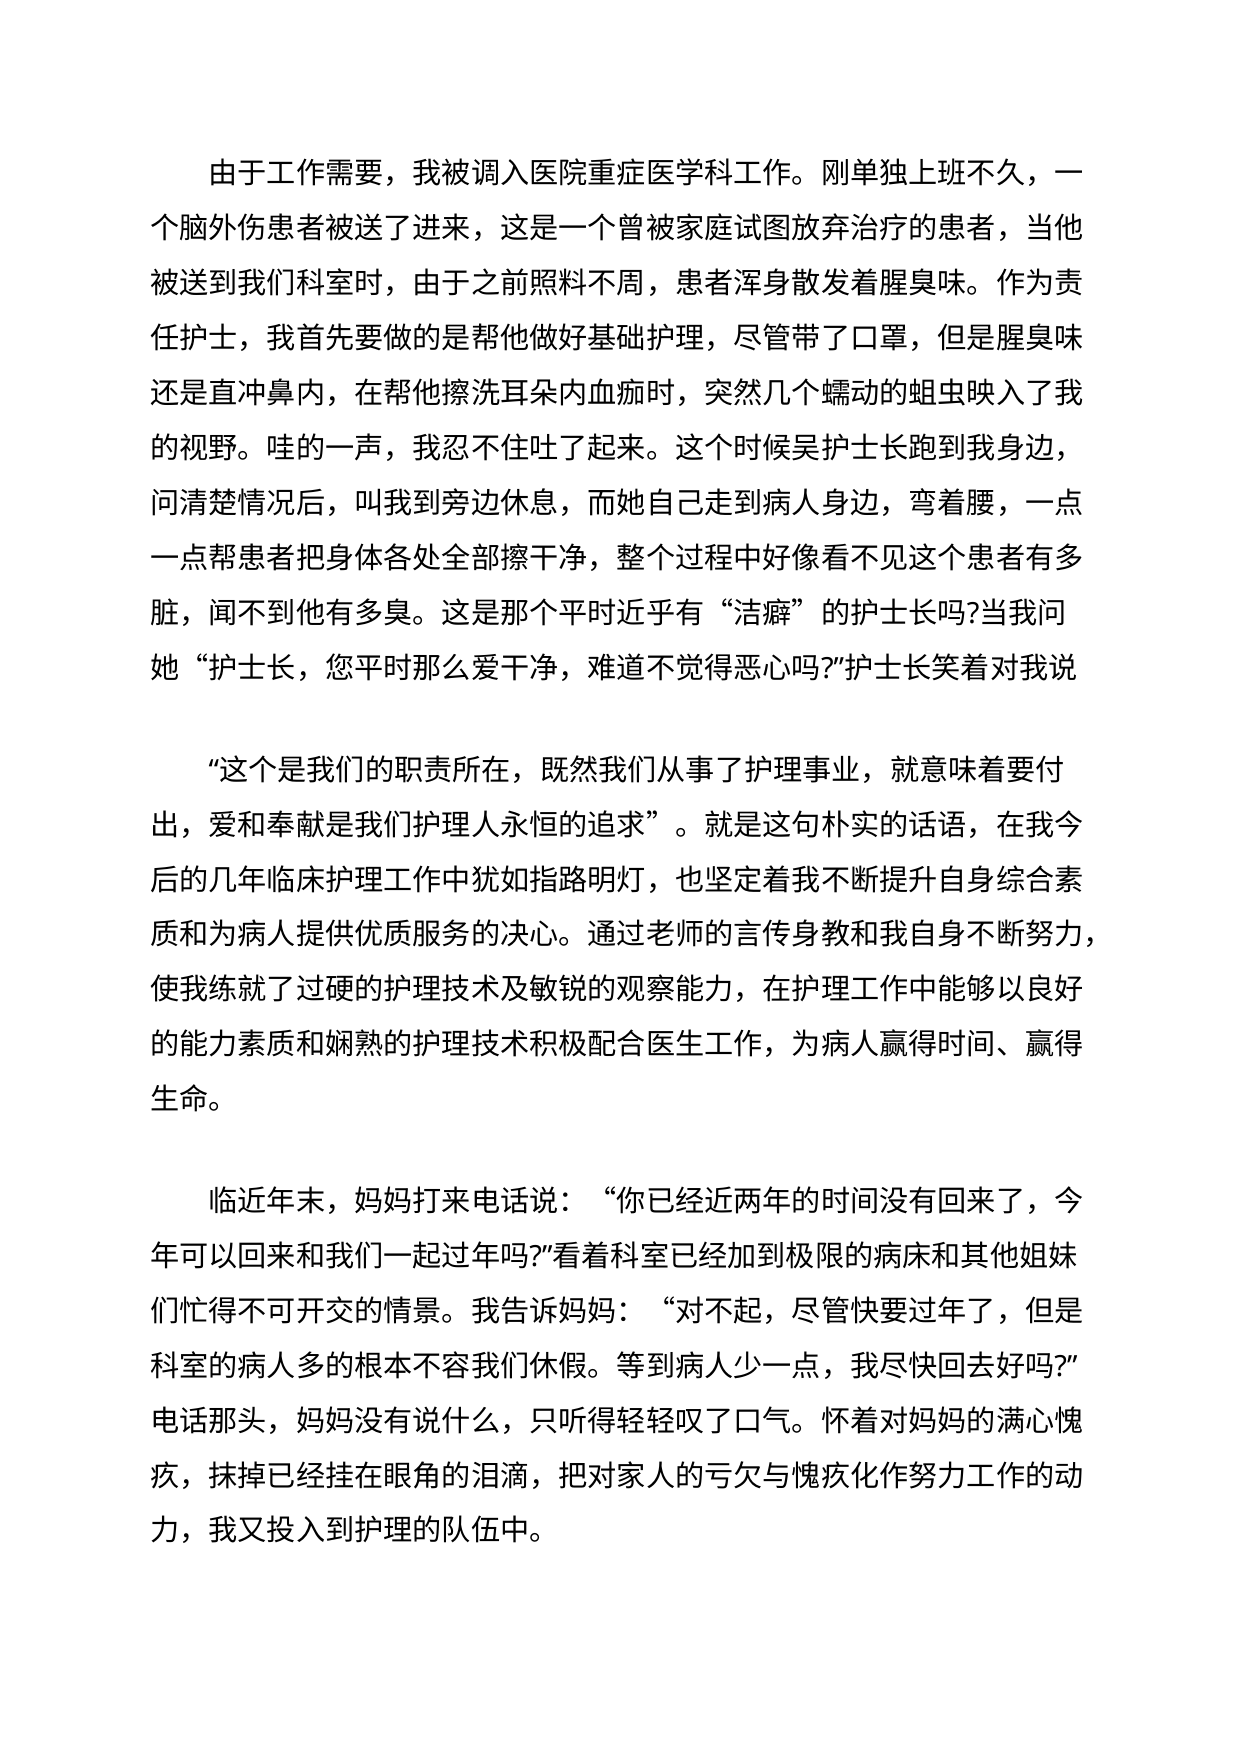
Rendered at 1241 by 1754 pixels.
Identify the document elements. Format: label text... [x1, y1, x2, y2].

text 由于工作需要，我被调入医院重症医学科工作。刚单独上班不久，一个脑外伤患者被送了进来，这是一个曾被家庭试图放弃治疗的患者，当他被送到我们科室时，由于之前照料不周，患者浑身散发着腥臭味。作为责任护士，我首先要做的是帮他做好基础护理，尽管带了口罩，但是腥臭味还是直冲鼻内，在帮他擦洗耳朵内血痂时，突然几个蠕动的蛆虫映入了我的视野。哇的一声，我忍不住吐了起来。这个时候吴护士长跑到我身边，问清楚情况后，叫我到旁边休息，而她自己走到病人身边，弯着腰，一点一点帮患者把身体各处全部擦干净，整个过程中好像看不见这个患者有多脏，闻不到他有多臭。这是那个平时近乎有“洁癖”的护士长吗?当我问她“护士长，您平时那么爱干净，难道不觉得恶心吗?”护士长笑着对我说 [150, 150, 1090, 687]
text 临近年末，妈妈打来电话说：“你已经近两年的时间没有回来了，今年可以回来和我们一起过年吗?”看着科室已经加到极限的病床和其他姐妹们忙得不可开交的情景。我告诉妈妈：“对不起，尽管快要过年了，但是科室的病人多的根本不容我们休假。等到病人少一点，我尽快回去好吗?”电话那头，妈妈没有说什么，只听得轻轻叹了口气。怀着对妈妈的满心愧疚，抹掉已经挂在眼角的泪滴，把对家人的亏欠与愧疚化作努力工作的动力，我又投入到护理的队伍中。 [150, 1177, 1090, 1549]
text “这个是我们的职责所在，既然我们从事了护理事业，就意味着要付出，爱和奉献是我们护理人永恒的追求”。就是这句朴实的话语，在我今后的几年临床护理工作中犹如指路明灯，也坚定着我不断提升自身综合素质和为病人提供优质服务的决心。通过老师的言传身教和我自身不断努力，使我练就了过硬的护理技术及敏锐的观察能力，在护理工作中能够以良好的能力素质和娴熟的护理技术积极配合医生工作，为病人赢得时间、赢得生命。 [150, 746, 1090, 1118]
